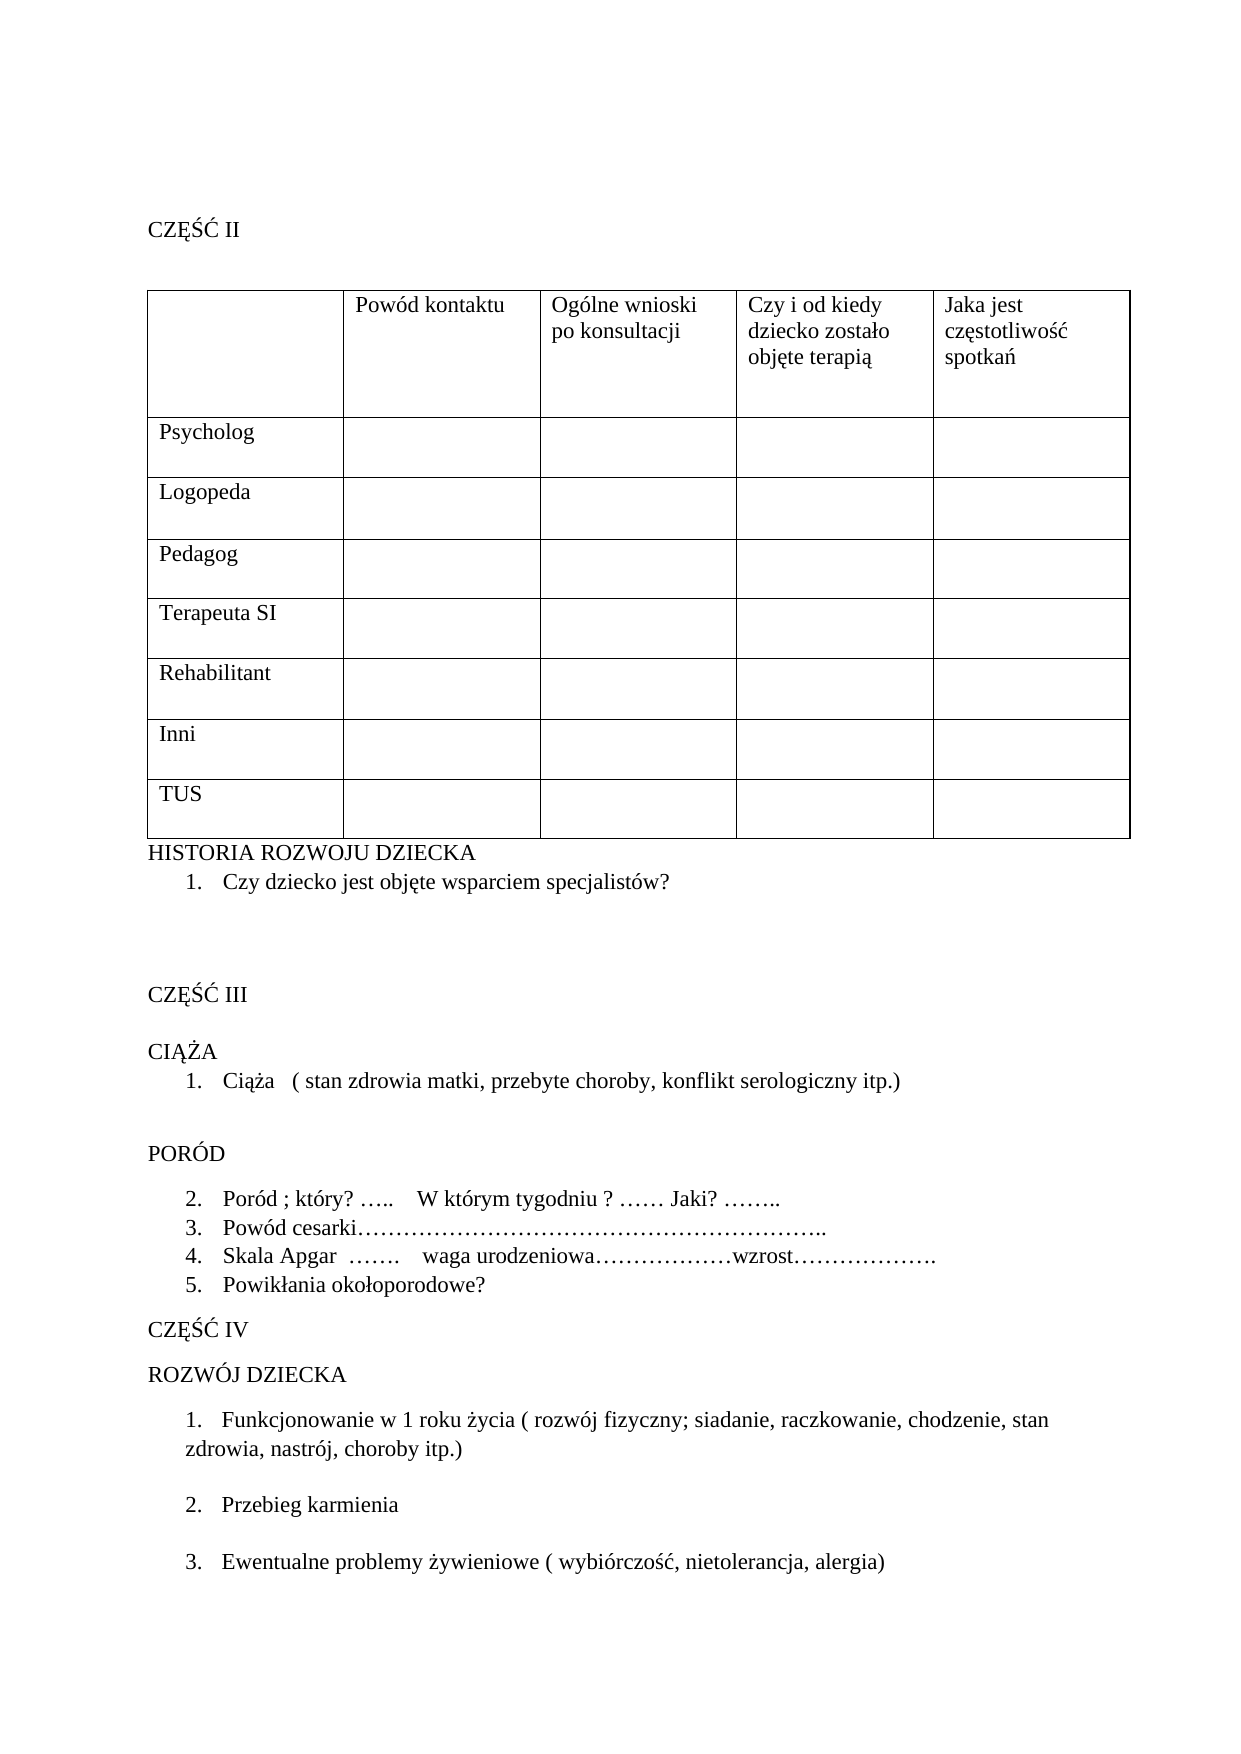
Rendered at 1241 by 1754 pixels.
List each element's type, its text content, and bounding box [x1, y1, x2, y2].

list Poród ; który? ….. W którym tygodniu ? …… Jaki? …….. [185, 1186, 1093, 1212]
table_cell [541, 418, 736, 477]
list Ewentualne problemy żywieniowe ( wybiórczość, nietolerancja, alergia) [185, 1548, 1093, 1575]
table_cell [934, 780, 1129, 838]
table_cell [344, 720, 540, 779]
list Powód cesarki…………………………………………………….. [185, 1214, 1093, 1240]
table_cell [344, 478, 540, 538]
table_cell Inni [148, 720, 343, 779]
table_cell [541, 659, 736, 719]
table_cell [934, 478, 1129, 538]
table_cell [934, 599, 1129, 657]
table_header Jaka jest częstotliwość spotkań [934, 291, 1129, 417]
table_cell [934, 720, 1129, 779]
list HISTORIA ROZWOJU DZIECKA [148, 839, 1093, 866]
table_cell [344, 659, 540, 719]
table_header [148, 291, 343, 417]
list Ciąża ( stan zdrowia matki, przebyte choroby, konflikt serologiczny itp.) [185, 1067, 1093, 1093]
list CIĄŻA [148, 1038, 1093, 1065]
table_cell [934, 418, 1129, 477]
table_header Powód kontaktu [344, 291, 540, 417]
list Powikłania okołoporodowe? [185, 1271, 1093, 1297]
table_cell [541, 720, 736, 779]
table_cell [737, 540, 933, 598]
list Czy dziecko jest objęte wsparciem specjalistów? [185, 868, 1093, 894]
table_cell [541, 599, 736, 657]
table_cell TUS [148, 780, 343, 838]
table_cell Rehabilitant [148, 659, 343, 719]
table_cell [737, 720, 933, 779]
table_cell [737, 478, 933, 538]
table_cell [737, 418, 933, 477]
text PORÓD [148, 1140, 1093, 1167]
text ROZWÓJ DZIECKA [148, 1361, 1093, 1387]
list Funkcjonowanie w 1 roku życia ( rozwój fizyczny; siadanie, raczkowanie, chodzenie, stan zdrowia, nastrój, choroby itp.) [185, 1406, 1093, 1461]
list CZĘŚĆ II [148, 216, 1093, 242]
table_cell Pedagog [148, 540, 343, 598]
table_cell [344, 540, 540, 598]
table_cell [344, 599, 540, 657]
table_cell Logopeda [148, 478, 343, 538]
table_header Czy i od kiedy dziecko zostało objęte terapią [737, 291, 933, 417]
table_cell [737, 659, 933, 719]
list CZĘŚĆ III [148, 982, 1093, 1008]
table_cell Terapeuta SI [148, 599, 343, 657]
text CZĘŚĆ IV [148, 1316, 1093, 1342]
table_cell [541, 478, 736, 538]
table_cell [344, 418, 540, 477]
table_cell [541, 540, 736, 598]
table_cell [541, 780, 736, 838]
table_cell [344, 780, 540, 838]
table_cell [737, 599, 933, 657]
table_header Ogólne wnioski po konsultacji [541, 291, 736, 417]
table_cell [934, 659, 1129, 719]
table_cell Psycholog [148, 418, 343, 477]
table_cell [737, 780, 933, 838]
list Przebieg karmienia [185, 1491, 1093, 1518]
table_cell [934, 540, 1129, 598]
list Skala Apgar ……. waga urodzeniowa………………wzrost………………. [185, 1242, 1093, 1269]
